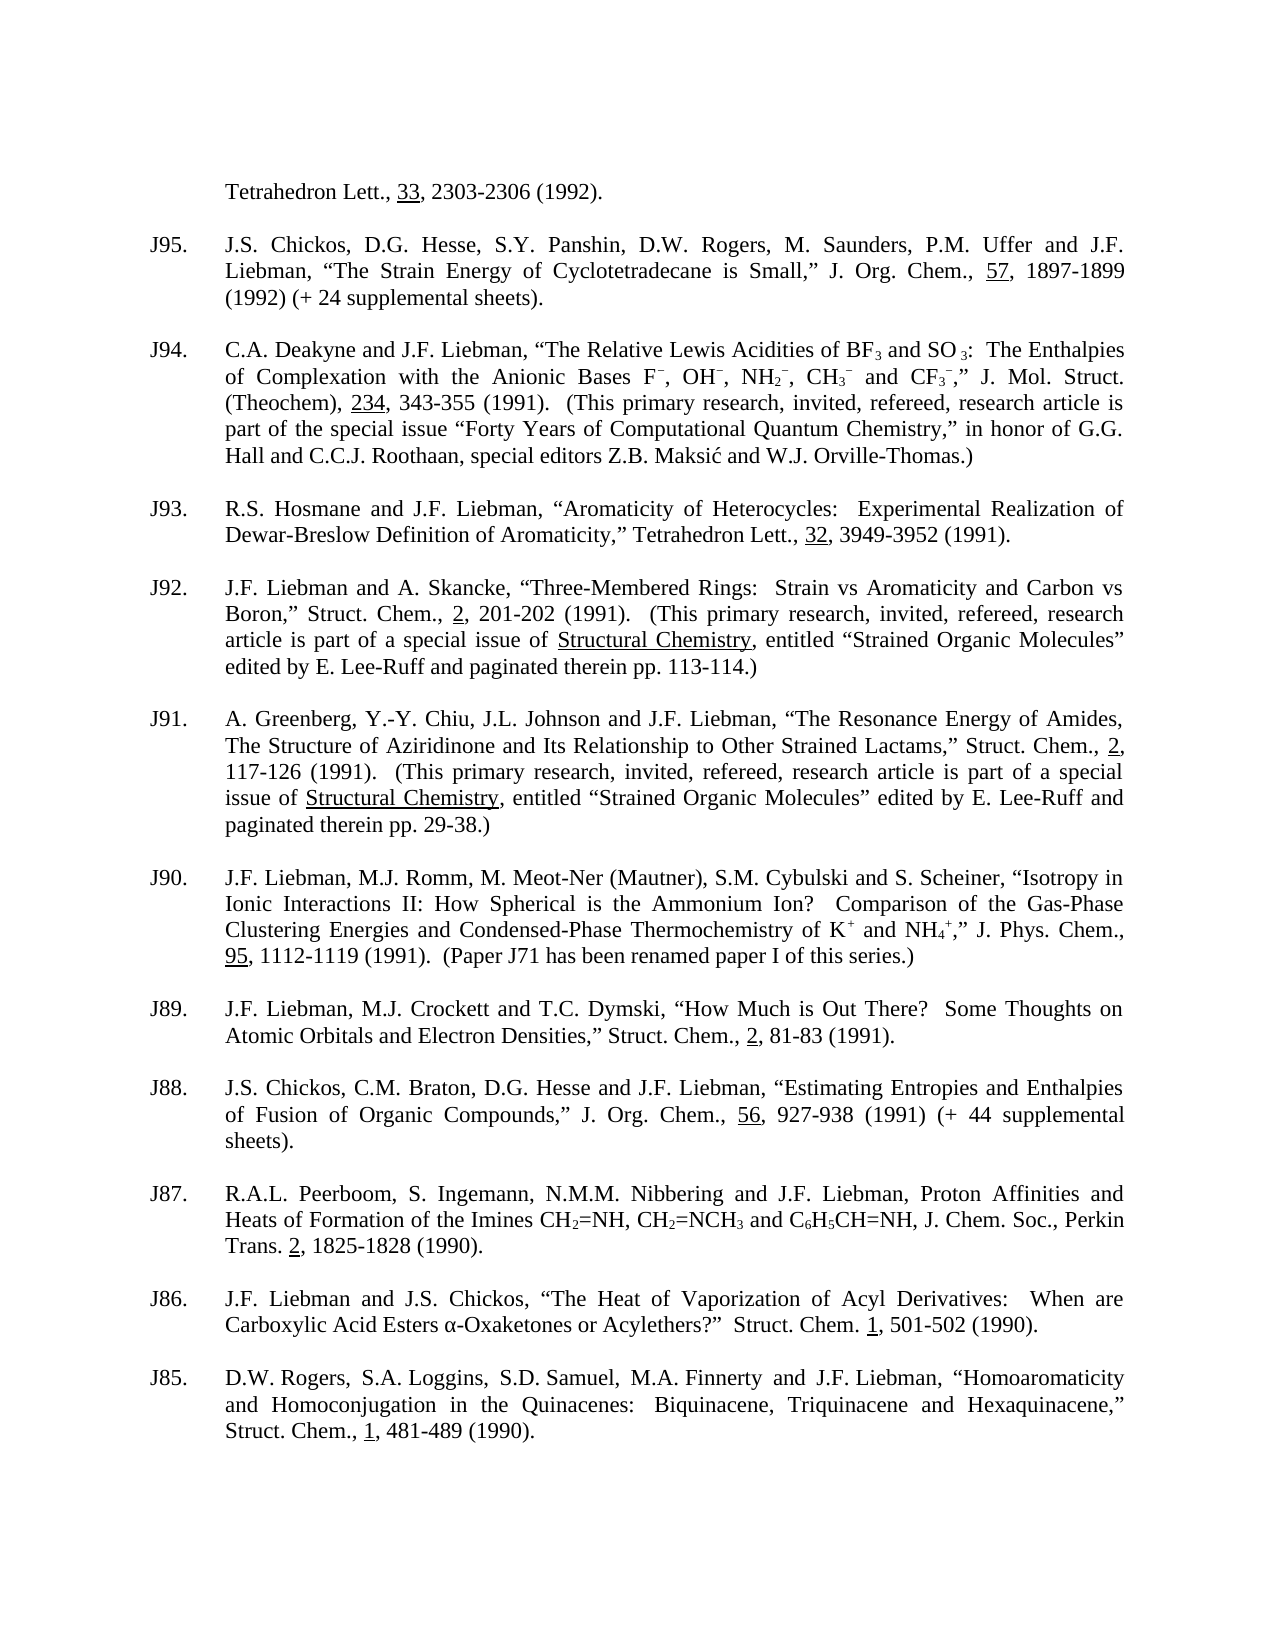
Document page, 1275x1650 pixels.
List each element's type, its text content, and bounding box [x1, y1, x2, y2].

text J94. C.A. Deakyne and J.F. Liebman, “The Relative Lewis Acidities of BF3 and SO 3: The Enthalpies of Complexation with the Anionic Bases F−, OH−, NH2−, CH3− and CF3−,” J. Mol. Struct. (Theochem), 234, 343-355 (1991). (This primary research, invited, refereed, research article is part of the special issue “Forty Years of Computational Quantum Chemistry,” in honor of G.G. Hall and C.C.J. Roothaan, special editors Z.B. Maksić and W.J. Orville-Thomas.) [150, 336, 1125, 468]
text J91. A. Greenberg, Y.-Y. Chiu, J.L. Johnson and J.F. Liebman, “The Resonance Energy of Amides, The Structure of Aziridinone and Its Relationship to Other Strained Lactams,” Struct. Chem., 2, 117-126 (1991). (This primary research, invited, refereed, research article is part of a special issue of Structural Chemistry, entitled “Strained Organic Molecules” edited by E. Lee-Ruff and paginated therein pp. 29-38.) [150, 705, 1125, 837]
text J86. J.F. Liebman and J.S. Chickos, “The Heat of Vaporization of Acyl Derivatives: When are Carboxylic Acid Esters α-Oxaketones or Acylethers?” Struct. Chem. 1, 501-502 (1990). [150, 1285, 1125, 1338]
text J89. J.F. Liebman, M.J. Crockett and T.C. Dymski, “How Much is Out There? Some Thoughts on Atomic Orbitals and Electron Densities,” Struct. Chem., 2, 81-83 (1991). [150, 995, 1125, 1048]
text J92. J.F. Liebman and A. Skancke, “Three-Membered Rings: Strain vs Aromaticity and Carbon vs Boron,” Struct. Chem., 2, 201-202 (1991). (This primary research, invited, refereed, research article is part of a special issue of Structural Chemistry, entitled “Strained Organic Molecules” edited by E. Lee-Ruff and paginated therein pp. 113-114.) [150, 574, 1125, 679]
text J87. R.A.L. Peerboom, S. Ingemann, N.M.M. Nibbering and J.F. Liebman, Proton Affinities and Heats of Formation of the Imines CH2=NH, CH2=NCH3 and C6H5CH=NH, J. Chem. Soc., Perkin Trans. 2, 1825-1828 (1990). [150, 1180, 1125, 1259]
text J93. R.S. Hosmane and J.F. Liebman, “Aromaticity of Heterocycles: Experimental Realization of Dewar-Breslow Definition of Aromaticity,” Tetrahedron Lett., 32, 3949-3952 (1991). [150, 494, 1125, 547]
text J88. J.S. Chickos, C.M. Braton, D.G. Hesse and J.F. Liebman, “Estimating Entropies and Enthalpies of Fusion of Organic Compounds,” J. Org. Chem., 56, 927-938 (1991) (+ 44 supplemental sheets). [150, 1074, 1125, 1153]
text J95. J.S. Chickos, D.G. Hesse, S.Y. Panshin, D.W. Rogers, M. Saunders, P.M. Uffer and J.F. Liebman, “The Strain Energy of Cyclotetradecane is Small,” J. Org. Chem., 57, 1897-1899 (1992) (+ 24 supplemental sheets). [150, 231, 1125, 310]
text J85. D.W. Rogers, S.A. Loggins, S.D. Samuel, M.A. Finnerty and J.F. Liebman, “Homoaromaticity and Homoconjugation in the Quinacenes: Biquinacene, Triquinacene and Hexaquinacene,” Struct. Chem., 1, 481-489 (1990). [150, 1364, 1125, 1443]
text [150, 178, 1125, 205]
text J90. J.F. Liebman, M.J. Romm, M. Meot-Ner (Mautner), S.M. Cybulski and S. Scheiner, “Isotropy in Ionic Interactions II: How Spherical is the Ammonium Ion? Comparison of the Gas-Phase Clustering Energies and Condensed-Phase Thermochemistry of K+ and NH4+,” J. Phys. Chem., 95, 1112-1119 (1991). (Paper J71 has been renamed paper I of this series.) [150, 863, 1125, 969]
